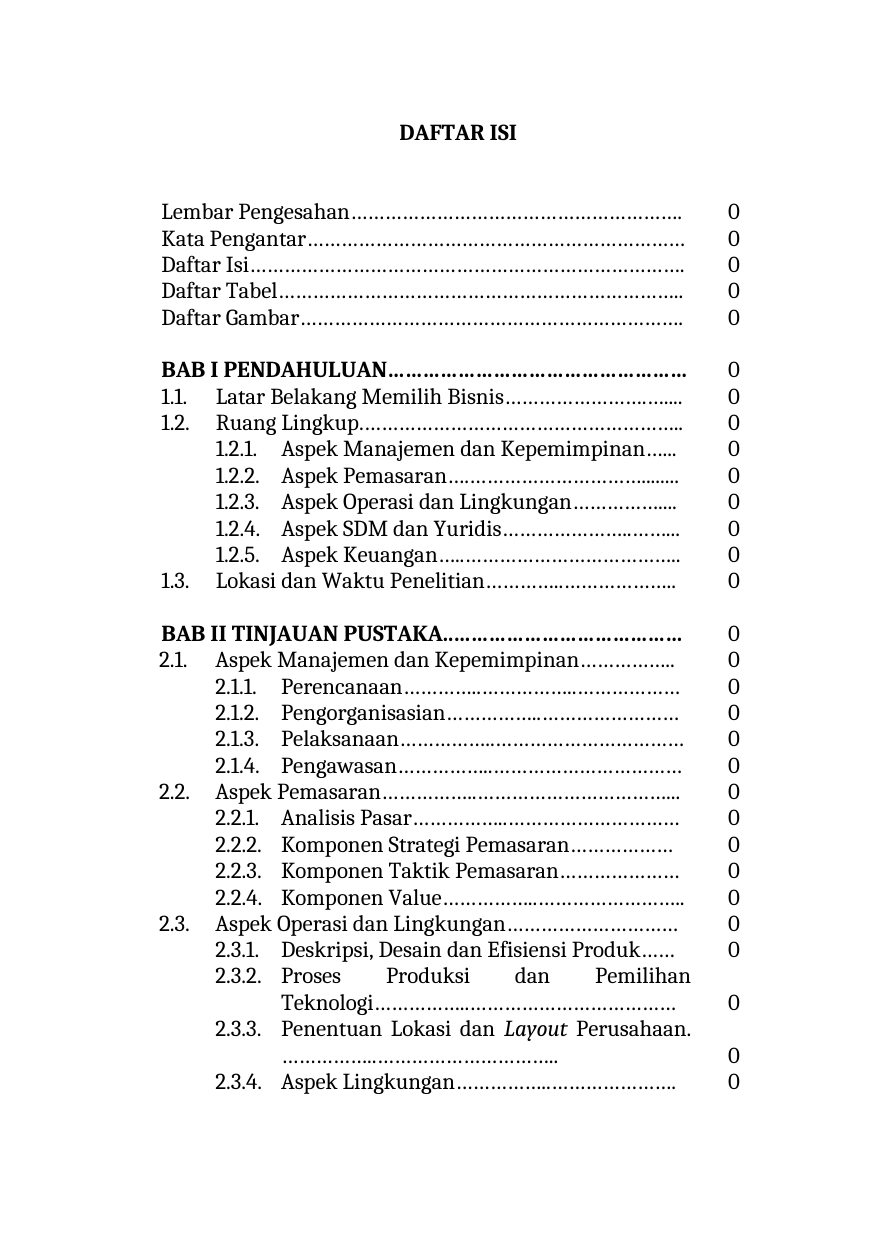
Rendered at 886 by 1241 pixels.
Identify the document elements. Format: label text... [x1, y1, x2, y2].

table_cell Lokasi dan Waktu Penelitian…………..……………….. [150, 568, 703, 594]
table_cell Komponen Value……………..…………………….. [150, 884, 703, 911]
table_cell Aspek Pemasaran….…………………………........ [150, 463, 703, 489]
table_cell Proses Produksi dan Pemilihan Teknologi……………..……………………………… [150, 963, 703, 1016]
table_cell 0 [703, 884, 765, 911]
table_cell 0 [703, 225, 765, 252]
table_header 0 [703, 621, 765, 647]
table_cell 0 [703, 384, 765, 410]
table_cell 0 [703, 779, 765, 805]
table_cell 0 [703, 436, 765, 463]
table_cell Aspek Keuangan…..……………………………….. [150, 542, 703, 568]
table_header Lembar Pengesahan…………………………………………………. [150, 199, 703, 225]
table_cell Kata Pengantar………………………………………………………… [150, 225, 703, 252]
table_cell Daftar Isi…………………………………………………………………. [150, 252, 703, 278]
table_cell 0 [703, 937, 765, 963]
table_cell 0 [703, 252, 765, 278]
table_header BAB II TINJAUAN PUSTAKA..………………………………… [150, 621, 703, 647]
table_cell 0 [703, 647, 765, 673]
table_cell Komponen Strategi Pemasaran……………… [150, 832, 703, 858]
text DAFTAR ISI [150, 120, 766, 146]
table_cell 0 [703, 726, 765, 752]
table_cell Pengawasan……………..…………………………… [150, 753, 703, 779]
table_cell 0 [703, 515, 765, 542]
table_cell Pengorganisasian……………..…………………… [150, 700, 703, 726]
table_cell Aspek Operasi dan Lingkungan…………….... [150, 489, 703, 515]
table_cell Daftar Tabel…………………………………………………………….. [150, 278, 703, 304]
table_cell 0 [703, 542, 765, 568]
table_header 0 [703, 357, 765, 383]
table_cell 0 [703, 805, 765, 832]
table_cell 0 [703, 674, 765, 700]
table_header BAB I PENDAHULUAN…………………………………………… [150, 357, 703, 383]
table_cell Aspek Lingkungan……………..…………………. [150, 1069, 703, 1095]
table_cell 0 [703, 463, 765, 489]
table_cell 0 [703, 489, 765, 515]
table_cell Aspek Pemasaran……………..……………………………... [150, 779, 703, 805]
table_cell Latar Belakang Memilih Bisnis…………………….….... [150, 384, 703, 410]
table_cell Penentuan Lokasi dan Layout Perusahaan.……………..………………………….. [150, 1016, 703, 1069]
table_cell 0 [703, 568, 765, 594]
table_cell Komponen Taktik Pemasaran………………… [150, 858, 703, 884]
table_cell 0 [703, 700, 765, 726]
table_cell Pelaksanaan……………..…………………………… [150, 726, 703, 752]
table_cell Deskripsi, Desain dan Efisiensi Produk…… [150, 937, 703, 963]
table_cell 0 [703, 963, 765, 1016]
table_cell Aspek Operasi dan Lingkungan………………………… [150, 911, 703, 937]
table_cell Ruang Lingkup.……………………………………………….. [150, 410, 703, 436]
table_cell 0 [703, 305, 765, 331]
table_cell 0 [703, 753, 765, 779]
table_header 0 [703, 199, 765, 225]
table_cell Daftar Gambar…………………………………………………………. [150, 305, 703, 331]
table_cell Aspek Manajemen dan Kepemimpinan…………….. [150, 647, 703, 673]
table_cell 0 [703, 278, 765, 304]
table_cell 0 [703, 858, 765, 884]
table_cell 0 [703, 410, 765, 436]
table_cell Aspek SDM dan Yuridis…………………..……... [150, 515, 703, 542]
table_cell Aspek Manajemen dan Kepemimpinan…... [150, 436, 703, 463]
table_cell 0 [703, 911, 765, 937]
table_cell 0 [703, 1069, 765, 1095]
table_cell 0 [703, 832, 765, 858]
table_cell 0 [703, 1016, 765, 1069]
table_cell Analisis Pasar……………..………………………… [150, 805, 703, 832]
table_cell Perencanaan…………..……………..……………… [150, 674, 703, 700]
